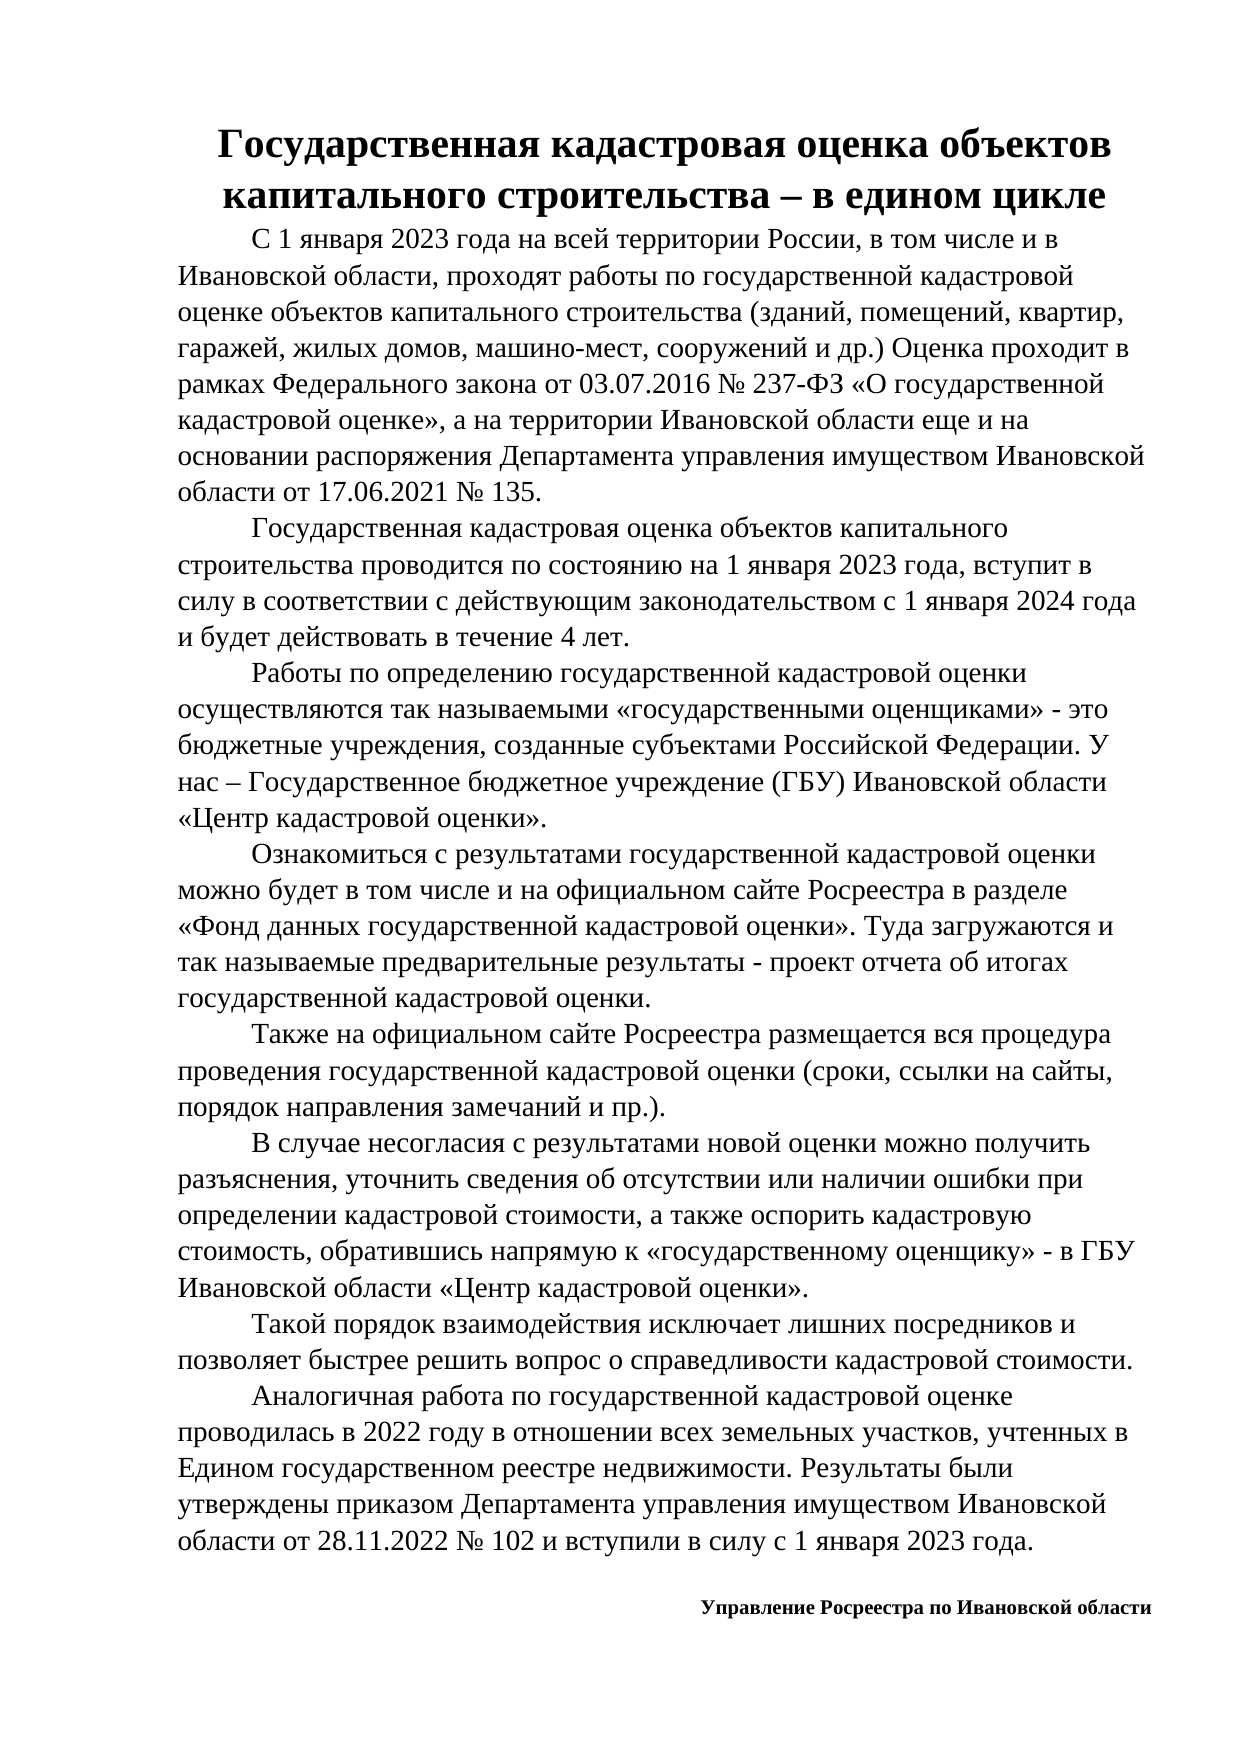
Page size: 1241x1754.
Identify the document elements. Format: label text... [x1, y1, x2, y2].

text Государственная кадастровая оценка объектов капитального строительства проводится по состоянию на 1 января 2023 года, вступит в силу в соответствии с действующим законодательством с 1 января 2024 года и будет действовать в течение 4 лет. [177, 511, 1152, 653]
text Также на официальном сайте Росреестра размещается вся процедура проведения государственной кадастровой оценки (сроки, ссылки на сайты, порядок направления замечаний и пр.). [177, 1017, 1152, 1122]
text Государственная кадастровая оценка объектов капитального строительства – в едином цикле [177, 118, 1152, 218]
text Управление Росреестра по Ивановской области [177, 1595, 1152, 1619]
text Работы по определению государственной кадастровой оценки осуществляются так называемыми «государственными оценщиками» - это бюджетные учреждения, созданные субъектами Российской Федерации. У нас – Государственное бюджетное учреждение (ГБУ) Ивановской области «Центр кадастровой оценки». [177, 655, 1152, 833]
text В случае несогласия с результатами новой оценки можно получить разъяснения, уточнить сведения об отсутствии или наличии ошибки при определении кадастровой стоимости, а также оспорить кадастровую стоимость, обратившись напрямую к «государственному оценщику» - в ГБУ Ивановской области «Центр кадастровой оценки». [177, 1125, 1152, 1303]
text Ознакомиться с результатами государственной кадастровой оценки можно будет в том числе и на официальном сайте Росреестра в разделе «Фонд данных государственной кадастровой оценки». Туда загружаются и так называемые предварительные результаты - проект отчета об итогах государственной кадастровой оценки. [177, 836, 1152, 1014]
text С 1 января 2023 года на всей территории России, в том числе и в Ивановской области, проходят работы по государственной кадастровой оценке объектов капитального строительства (зданий, помещений, квартир, гаражей, жилых домов, машино-мест, сооружений и др.) Оценка проходит в рамках Федерального закона от 03.07.2016 № 237-ФЗ «О государственной кадастровой оценке», а на территории Ивановской области еще и на основании распоряжения Департамента управления имуществом Ивановской области от 17.06.2021 № 135. [177, 221, 1152, 508]
text Аналогичная работа по государственной кадастровой оценке проводилась в 2022 году в отношении всех земельных участков, учтенных в Едином государственном реестре недвижимости. Результаты были утверждены приказом Департамента управления имуществом Ивановской области от 28.11.2022 № 102 и вступили в силу с 1 января 2023 года. [177, 1378, 1152, 1556]
text Такой порядок взаимодействия исключает лишних посредников и позволяет быстрее решить вопрос о справедливости кадастровой стоимости. [177, 1306, 1152, 1376]
